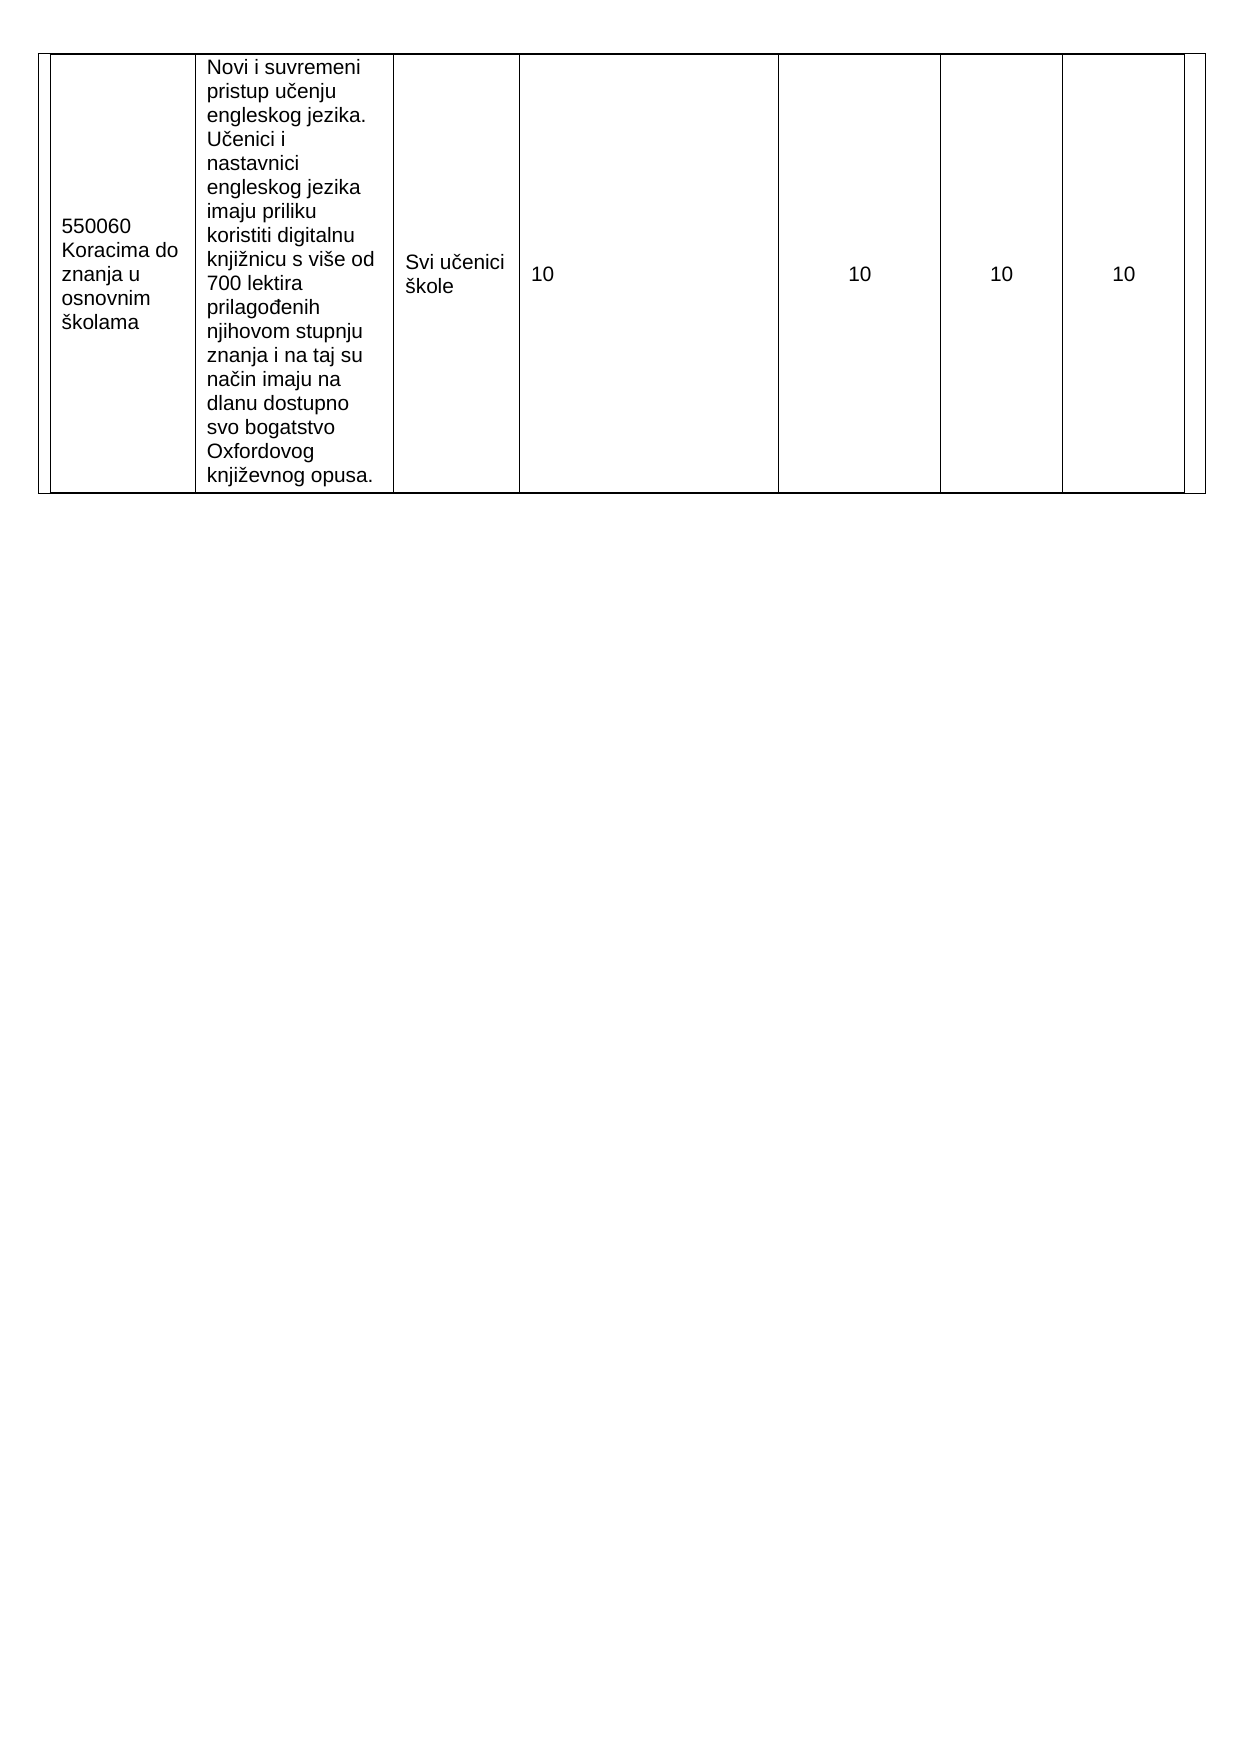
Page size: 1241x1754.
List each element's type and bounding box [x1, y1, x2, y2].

table_cell [39, 54, 50, 493]
table_cell [196, 55, 393, 492]
table_cell [1185, 54, 1205, 493]
table_cell [520, 55, 778, 492]
table_cell [394, 55, 519, 492]
table_cell [941, 55, 1062, 492]
table_cell [51, 55, 195, 492]
table_cell [1063, 55, 1184, 492]
table_cell [779, 55, 940, 492]
